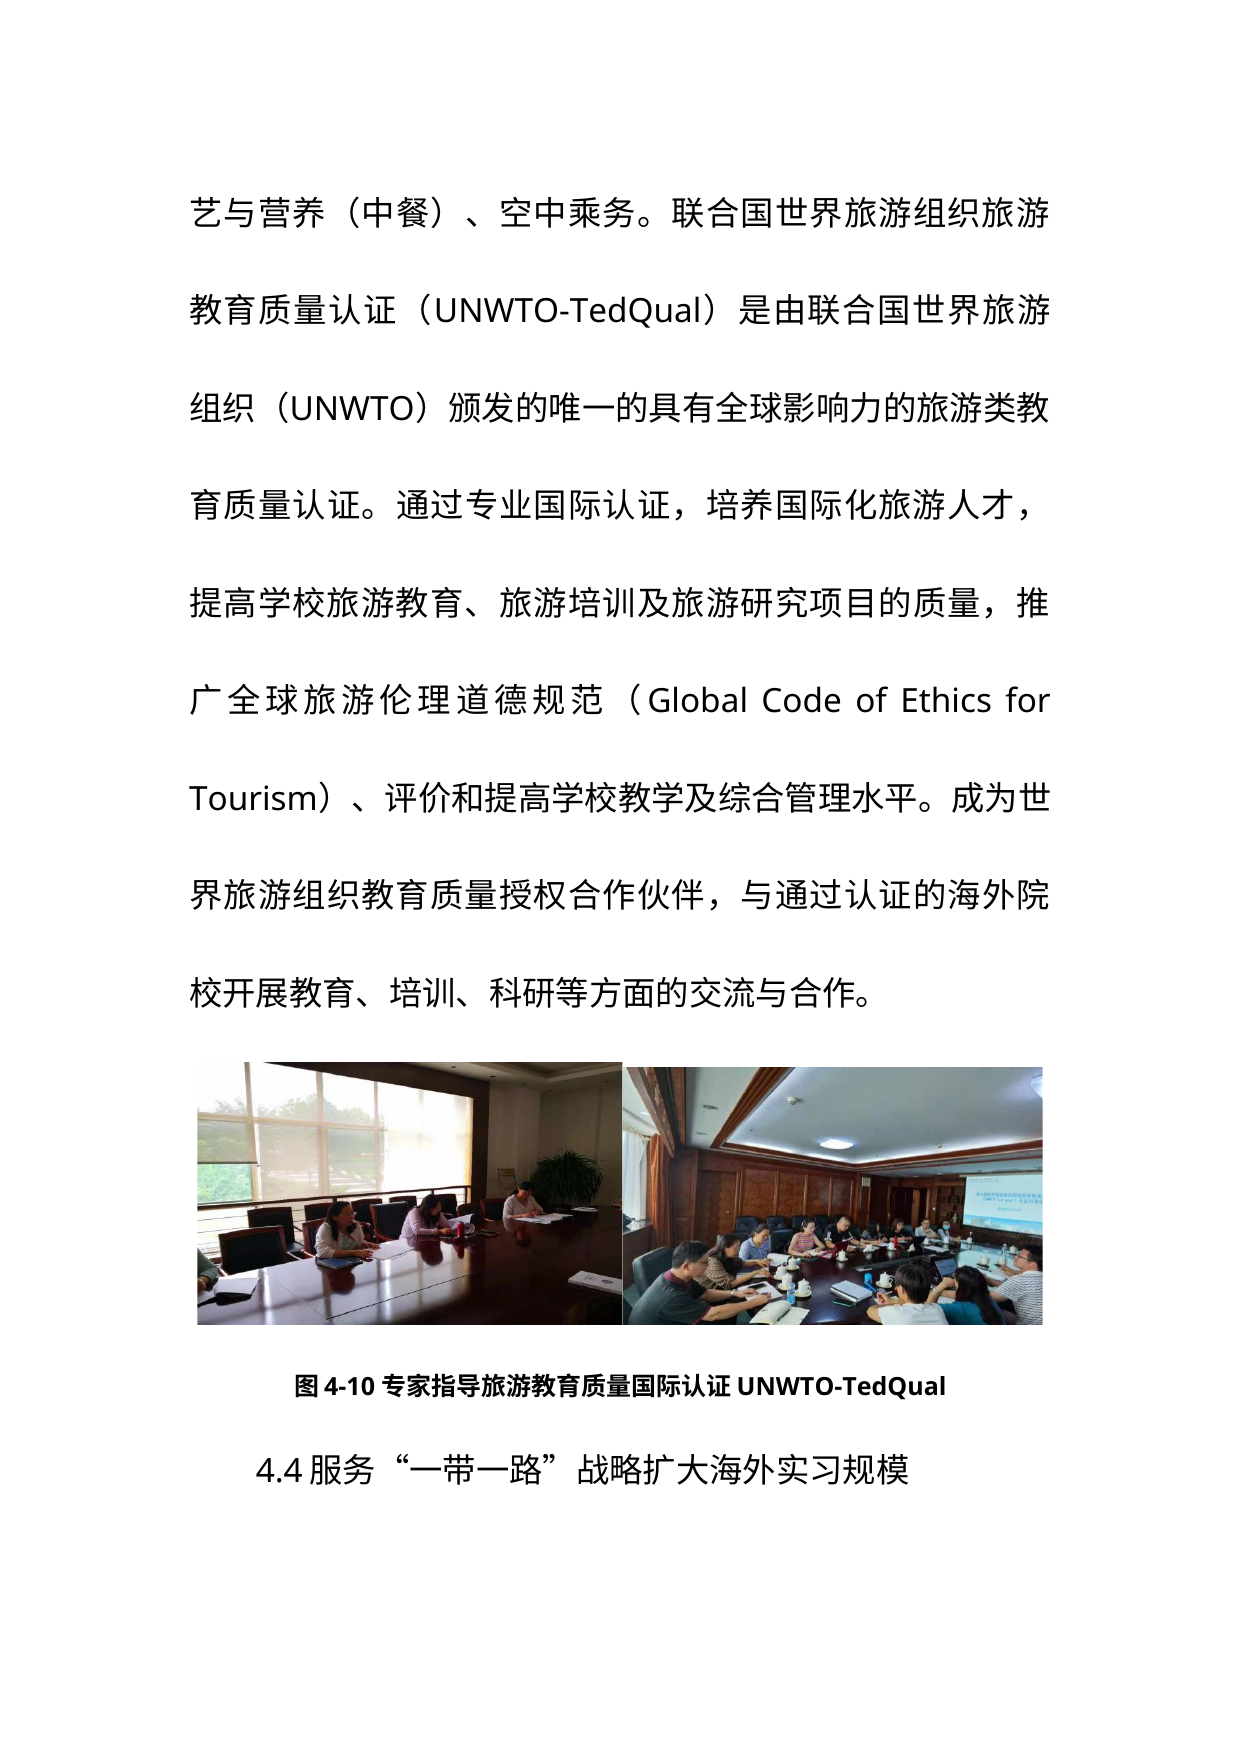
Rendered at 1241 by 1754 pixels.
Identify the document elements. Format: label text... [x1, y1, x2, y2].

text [189, 178, 1051, 1023]
text 4.4服务“一带一路”战略扩大海外实习规模 [189, 1436, 1051, 1501]
text 图4-10 专家指导旅游教育质量国际认证UNWTO-TedQual [189, 1352, 1051, 1417]
picture [197, 1062, 1043, 1325]
